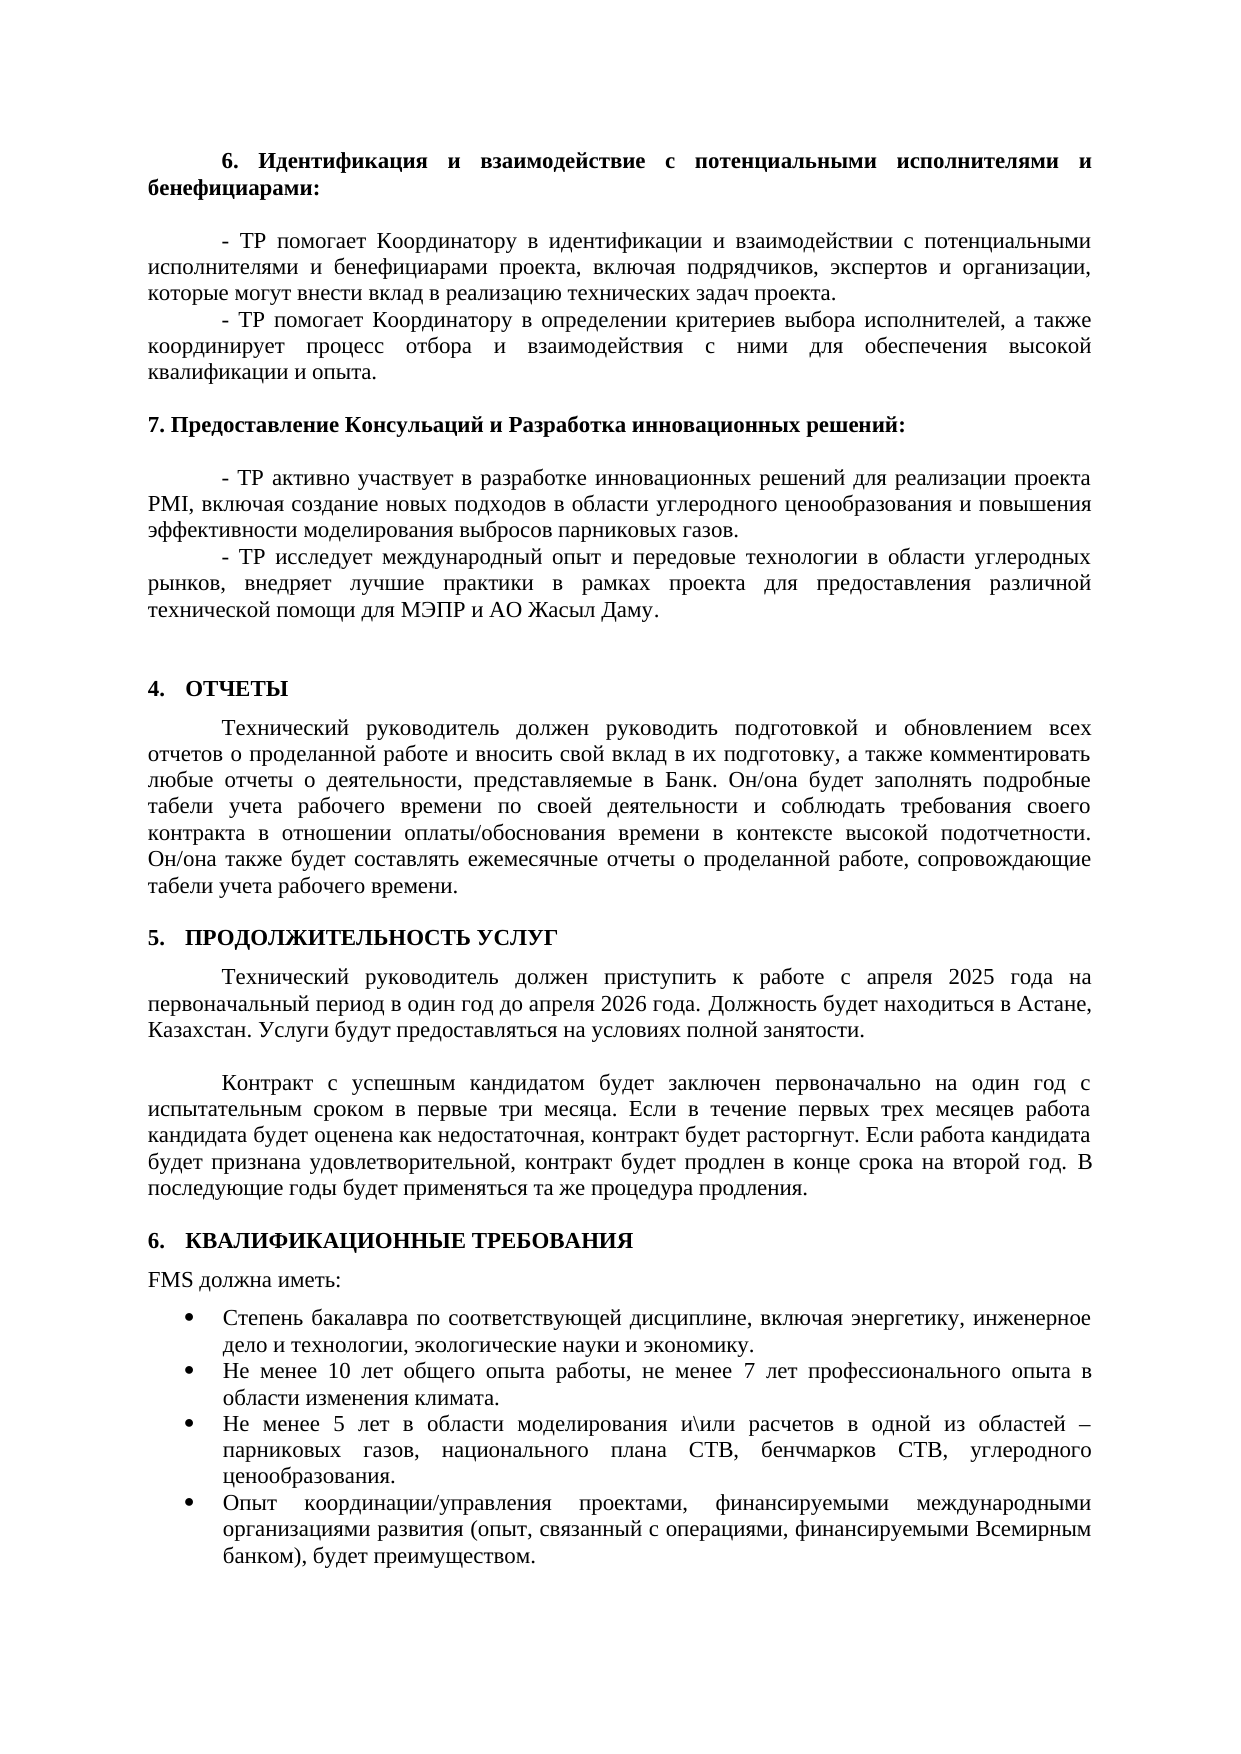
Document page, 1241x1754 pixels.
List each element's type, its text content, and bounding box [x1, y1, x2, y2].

text - ТР помогает Координатору в определении критериев выбора исполнителей, а также координирует процесс отбора и взаимодействия с ними для обеспечения высокой квалификации и опыта. [148, 306, 1093, 385]
text 7. Предоставление Консульаций и Разработка инновационных решений: [148, 411, 1093, 437]
text - ТР исследует международный опыт и передовые технологии в области углеродных рынков, внедряет лучшие практики в рамках проекта для предоставления различной технической помощи для МЭПР и АО Жасыл Даму. [148, 543, 1093, 622]
text - ТР активно участвует в разработке инновационных решений для реализации проекта PMI, включая создание новых подходов в области углеродного ценообразования и повышения эффективности моделирования выбросов парниковых газов. [148, 464, 1093, 543]
list ОТЧЕТЫ [148, 675, 1093, 701]
text - ТР помогает Координатору в идентификации и взаимодействии с потенциальными исполнителями и бенефициарами проекта, включая подрядчиков, экспертов и организации, которые могут внести вклад в реализацию технических задач проекта. [148, 227, 1093, 306]
list Опыт координации/управления проектами, финансируемыми международными организациями развития (опыт, связанный с операциями, финансируемыми Всемирным банком), будет преимуществом. [185, 1489, 1093, 1568]
text Контракт с успешным кандидатом будет заключен первоначально на один год с испытательным сроком в первые три месяца. Если в течение первых трех месяцев работа кандидата будет оценена как недостаточная, контракт будет расторгнут. Если работа кандидата будет признана удовлетворительной, контракт будет продлен в конце срока на второй год. В последующие годы будет применяться та же процедура продления. [148, 1069, 1093, 1200]
list Степень бакалавра по соответствующей дисциплине, включая энергетику, инженерное дело и технологии, экологические науки и экономику. [185, 1304, 1093, 1357]
text Технический руководитель должен руководить подготовкой и обновлением всех отчетов о проделанной работе и вносить свой вклад в их подготовку, а также комментировать любые отчеты о деятельности, представляемые в Банк. Он/она будет заполнять подробные табели учета рабочего времени по своей деятельности и соблюдать требования своего контракта в отношении оплаты/обоснования времени в контексте высокой подотчетности. Он/она также будет составлять ежемесячные отчеты о проделанной работе, сопровождающие табели учета рабочего времени. [148, 713, 1093, 898]
text Технический руководитель должен приступить к работе с апреля 2025 года на первоначальный период в один год до апреля 2026 года. Должность будет находиться в Астане, Казахстан. Услуги будут предоставляться на условиях полной занятости. [148, 963, 1093, 1042]
list Не менее 5 лет в области моделирования и\или расчетов в одной из областей – парниковых газов, национального плана СТВ, бенчмарков СТВ, углеродного ценообразования. [185, 1410, 1093, 1489]
list ПРОДОЛЖИТЕЛЬНОСТЬ УСЛУГ [148, 924, 1093, 951]
list Не менее 10 лет общего опыта работы, не менее 7 лет профессионального опыта в области изменения климата. [185, 1357, 1093, 1410]
text FMS должна иметь: [148, 1266, 1093, 1292]
text 6. Идентификация и взаимодействие с потенциальными исполнителями и бенефициарами: [148, 148, 1093, 200]
list КВАЛИФИКАЦИОННЫЕ ТРЕБОВАНИЯ [148, 1227, 1093, 1253]
